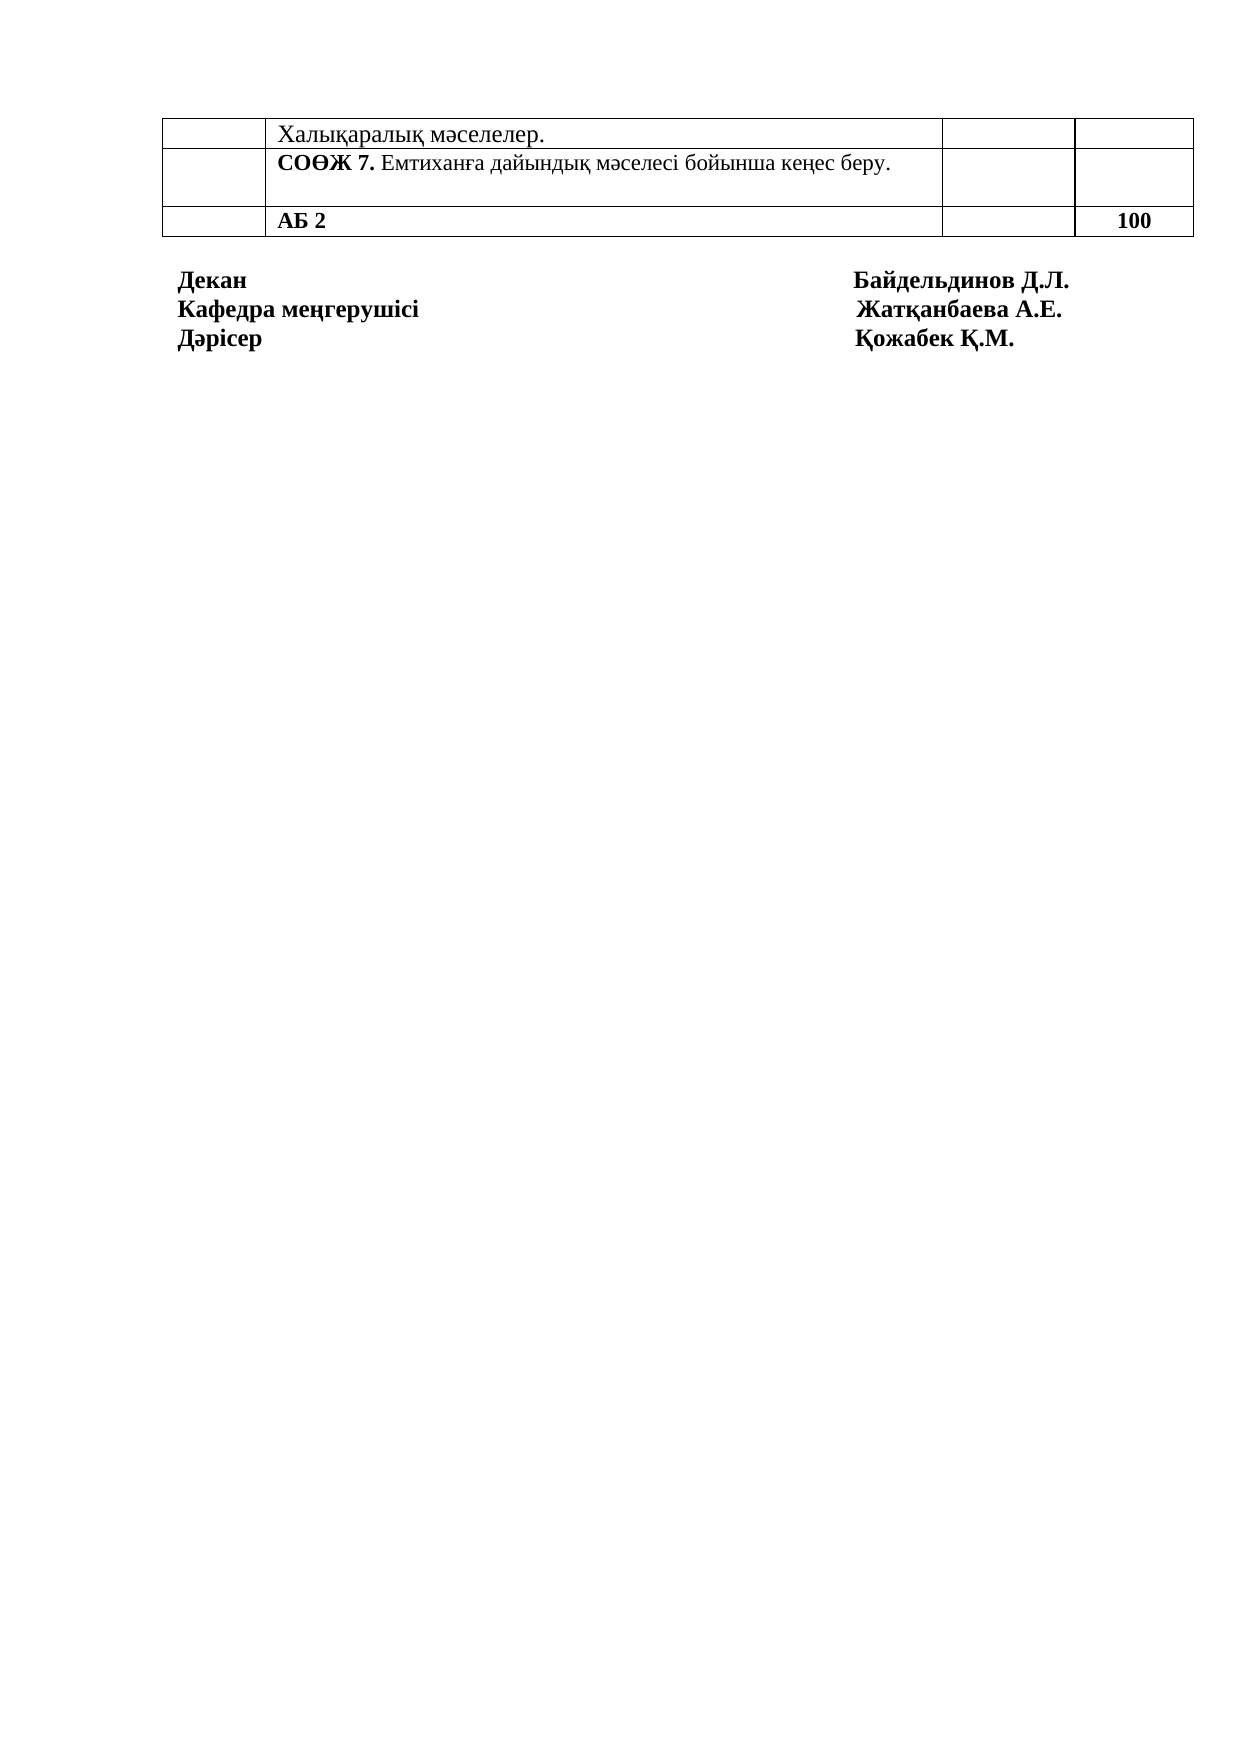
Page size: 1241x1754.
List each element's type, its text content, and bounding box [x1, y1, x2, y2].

table_cell СОӨЖ 7. Емтиханға дайындық мәселесі бойынша кеңес беру. [266, 149, 942, 206]
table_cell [266, 119, 942, 148]
table_cell [943, 207, 1074, 236]
text Кафедра меңгерушісі Жатқанбаева А.Е. [177, 294, 1152, 323]
text Дәрісер Қожабек Қ.М. [177, 323, 1152, 352]
table_cell 2 [943, 119, 1074, 148]
table_cell АБ 2 [266, 207, 942, 236]
table_cell 100 [1076, 207, 1193, 236]
table_cell 15 [163, 119, 265, 148]
table_cell 8 [1076, 119, 1193, 148]
table_cell [163, 207, 265, 236]
table_cell [163, 149, 265, 206]
table_cell [1076, 149, 1193, 206]
text Декан Байдельдинов Д.Л. [177, 265, 1152, 294]
table_cell [943, 149, 1074, 206]
